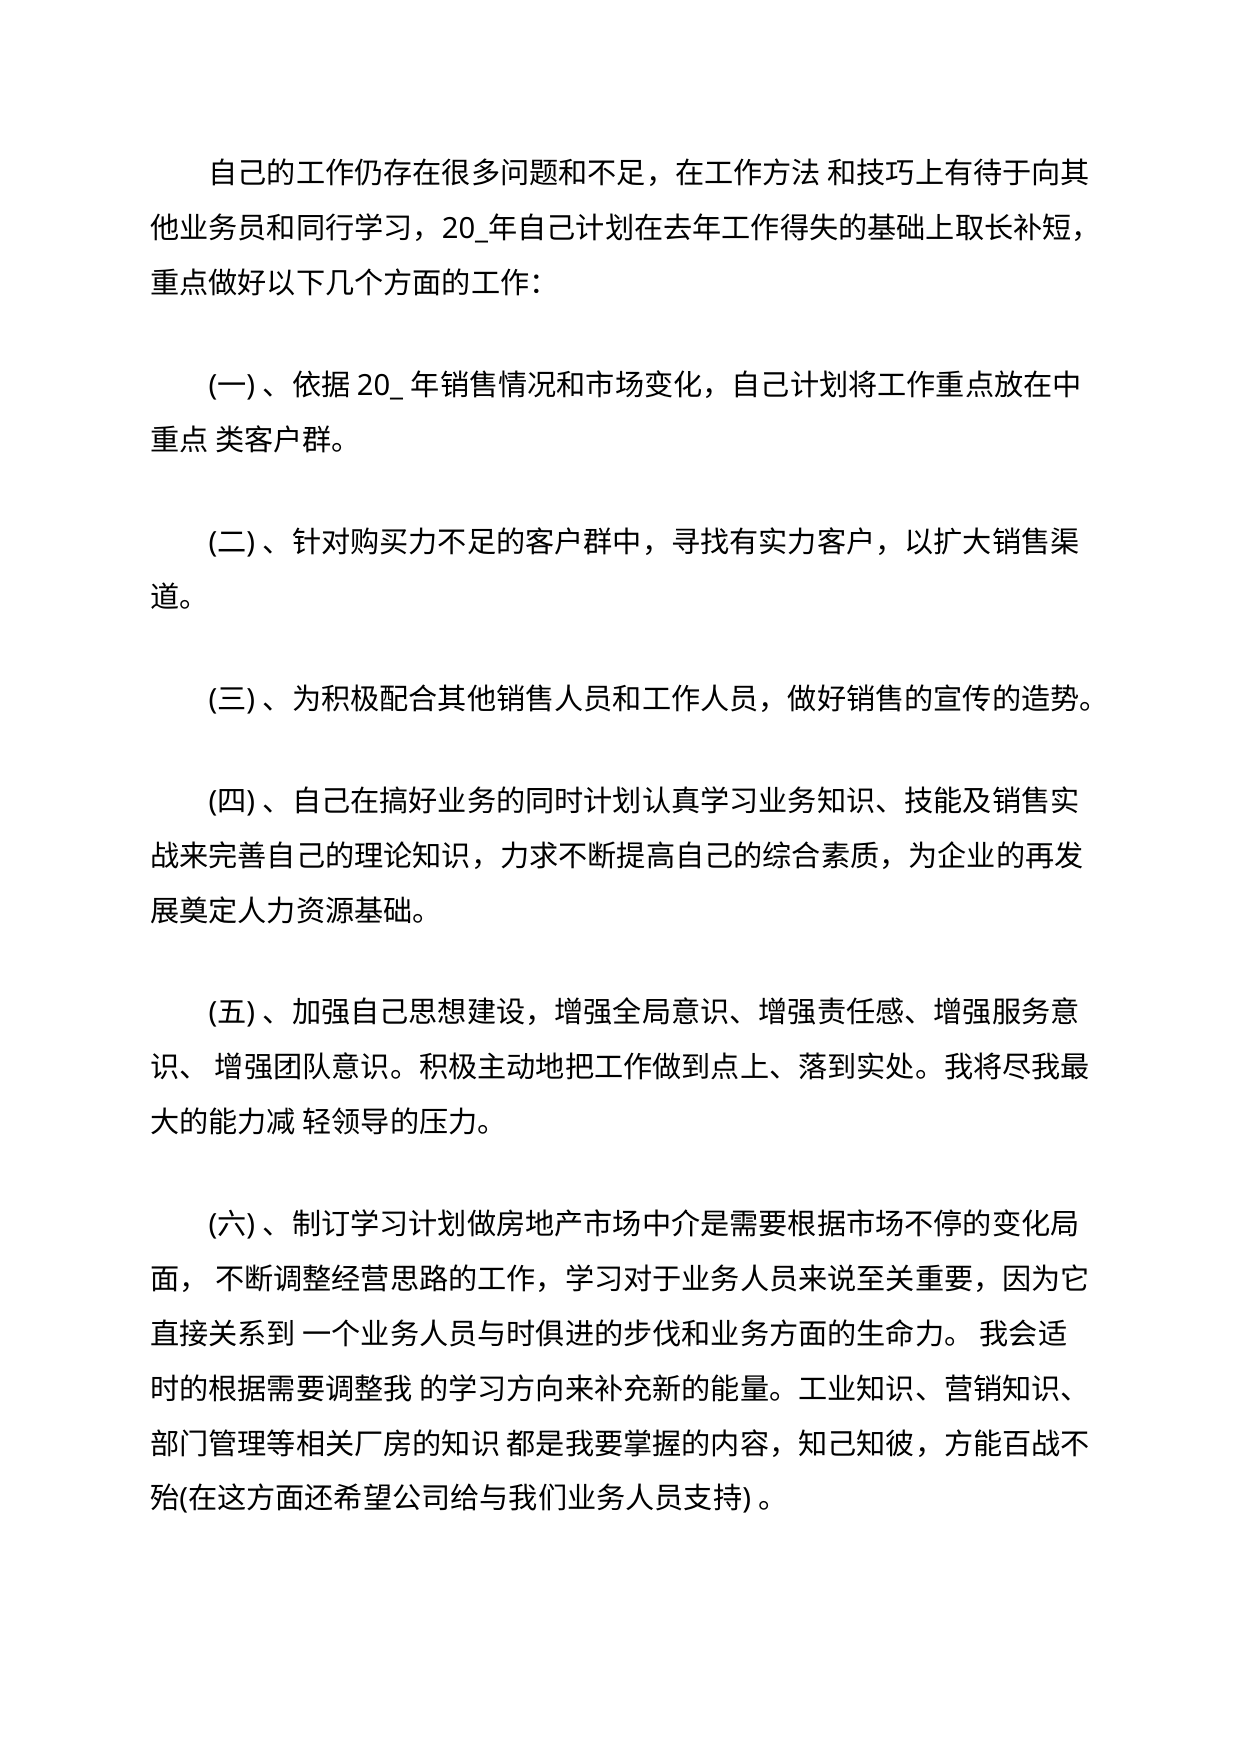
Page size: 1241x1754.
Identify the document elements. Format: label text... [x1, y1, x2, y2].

text (六) 、制订学习计划做房地产市场中介是需要根据市场不停的变化局面， 不断调整经营思路的工作，学习对于业务人员来说至关重要，因为它直接关系到 一个业务人员与时俱进的步伐和业务方面的生命力。 我会适时的根据需要调整我 的学习方向来补充新的能量。工业知识、营销知识、部门管理等相关厂房的知识 都是我要掌握的内容，知己知彼，方能百战不殆(在这方面还希望公司给与我们业务人员支持) 。 [150, 1201, 1090, 1517]
text (三) 、为积极配合其他销售人员和工作人员，做好销售的宣传的造势。 [150, 675, 1090, 718]
text 自己的工作仍存在很多问题和不足，在工作方法 和技巧上有待于向其他业务员和同行学习，20_年自己计划在去年工作得失的基础上取长补短，重点做好以下几个方面的工作： [150, 150, 1090, 302]
text (四) 、自己在搞好业务的同时计划认真学习业务知识、技能及销售实战来完善自己的理论知识，力求不断提高自己的综合素质，为企业的再发展奠定人力资源基础。 [150, 777, 1090, 929]
text (二) 、针对购买力不足的客户群中，寻找有实力客户，以扩大销售渠道。 [150, 518, 1090, 616]
text (一) 、依据 20_ 年销售情况和市场变化，自己计划将工作重点放在中重点 类客户群。 [150, 362, 1090, 459]
text (五) 、加强自己思想建设，增强全局意识、增强责任感、增强服务意识、 增强团队意识。积极主动地把工作做到点上、落到实处。我将尽我最大的能力减 轻领导的压力。 [150, 989, 1090, 1141]
